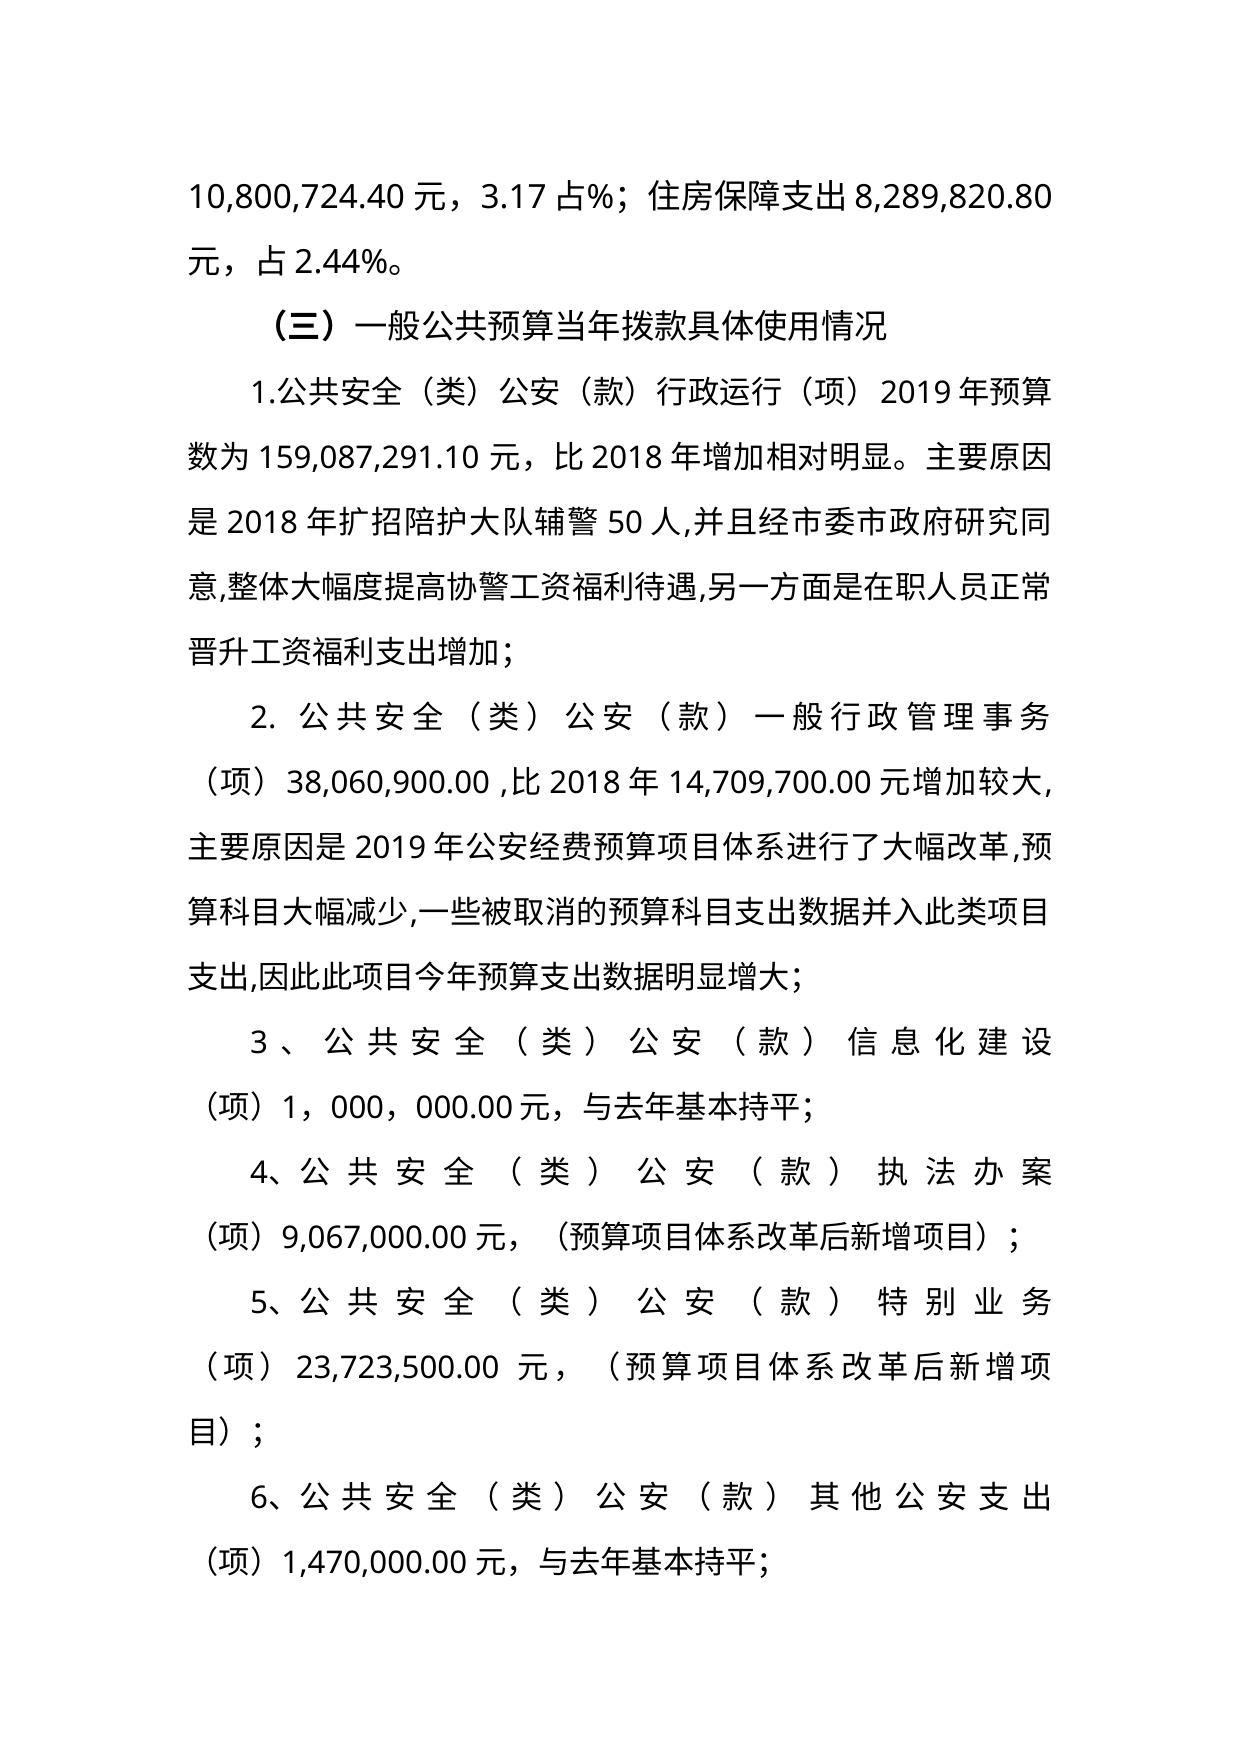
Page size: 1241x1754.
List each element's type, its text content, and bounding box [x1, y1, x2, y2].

list 公共安全（类）公安（款）执法办案（项）9,067,000.00 元，（预算项目体系改革后新增项目）； [187, 1137, 1053, 1267]
list 公共安全（类）公安（款）特别业务（项）23,723,500.00 元，（预算项目体系改革后新增项目）； [187, 1267, 1053, 1462]
text 2. 公共安全（类）公安（款）一般行政管理事务（项）38,060,900.00 ,比2018年14,709,700.00元增加较大,主要原因是2019年公安经费预算项目体系进行了大幅改革,预算科目大幅减少,一些被取消的预算科目支出数据并入此类项目支出,因此此项目今年预算支出数据明显增大； [187, 682, 1053, 1007]
text （三）一般公共预算当年拨款具体使用情况 [187, 292, 1053, 357]
list 公共安全（类）公安（款）其他公安支出（项）1,470,000.00 元，与去年基本持平； [187, 1462, 1053, 1592]
text 1.公共安全（类）公安（款）行政运行（项）2019年预算数为159,087,291.10 元，比2018年增加相对明显。主要原因是2018年扩招陪护大队辅警50人,并且经市委市政府研究同意,整体大幅度提高协警工资福利待遇,另一方面是在职人员正常晋升工资福利支出增加； [187, 357, 1053, 682]
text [187, 162, 1053, 292]
text 3、公共安全（类）公安（款）信息化建设（项）1，000，000.00元，与去年基本持平； [187, 1007, 1053, 1137]
